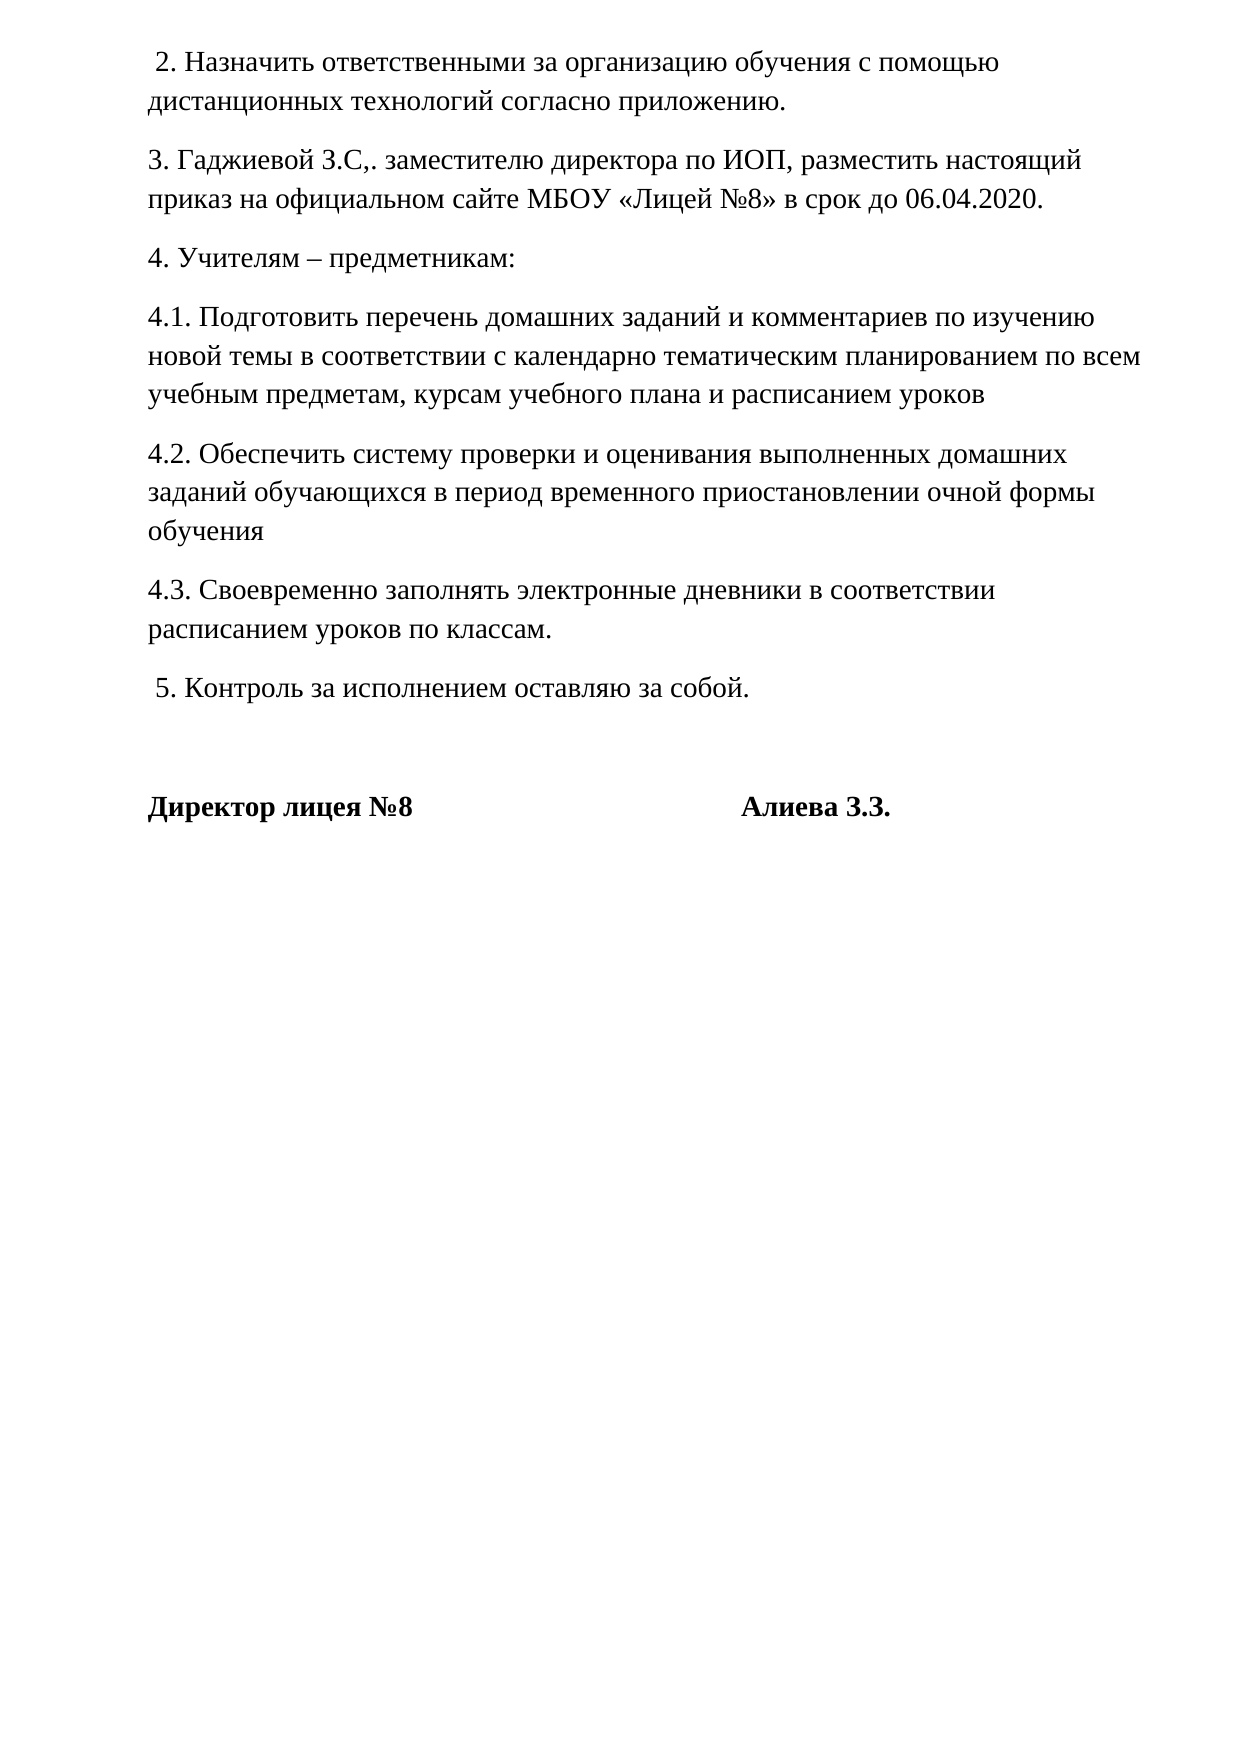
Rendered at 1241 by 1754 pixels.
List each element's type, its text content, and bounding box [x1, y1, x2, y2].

text 4.1. Подготовить перечень домашних заданий и комментариев по изучению новой темы в соответствии с календарно тематическим планированием по всем учебным предметам, курсам учебного плана и расписанием уроков [148, 299, 1152, 410]
text 4.3. Своевременно заполнять электронные дневники в соответствии расписанием уроков по классам. [148, 572, 1152, 644]
text Директор лицея №8 Алиева З.З. [148, 789, 1152, 823]
text 5. Контроль за исполнением оставляю за собой. [148, 670, 1152, 704]
text 2. Назначить ответственными за организацию обучения с помощью дистанционных технологий согласно приложению. [148, 44, 1152, 116]
text 4.2. Обеспечить систему проверки и оценивания выполненных домашних заданий обучающихся в период временного приостановлении очной формы обучения [148, 436, 1152, 547]
text 3. Гаджиевой З.С,. заместителю директора по ИОП, разместить настоящий приказ на официальном сайте МБОУ «Лицей №8» в срок до 06.04.2020. [148, 142, 1152, 214]
text 4. Учителям – предметникам: [148, 240, 1152, 274]
